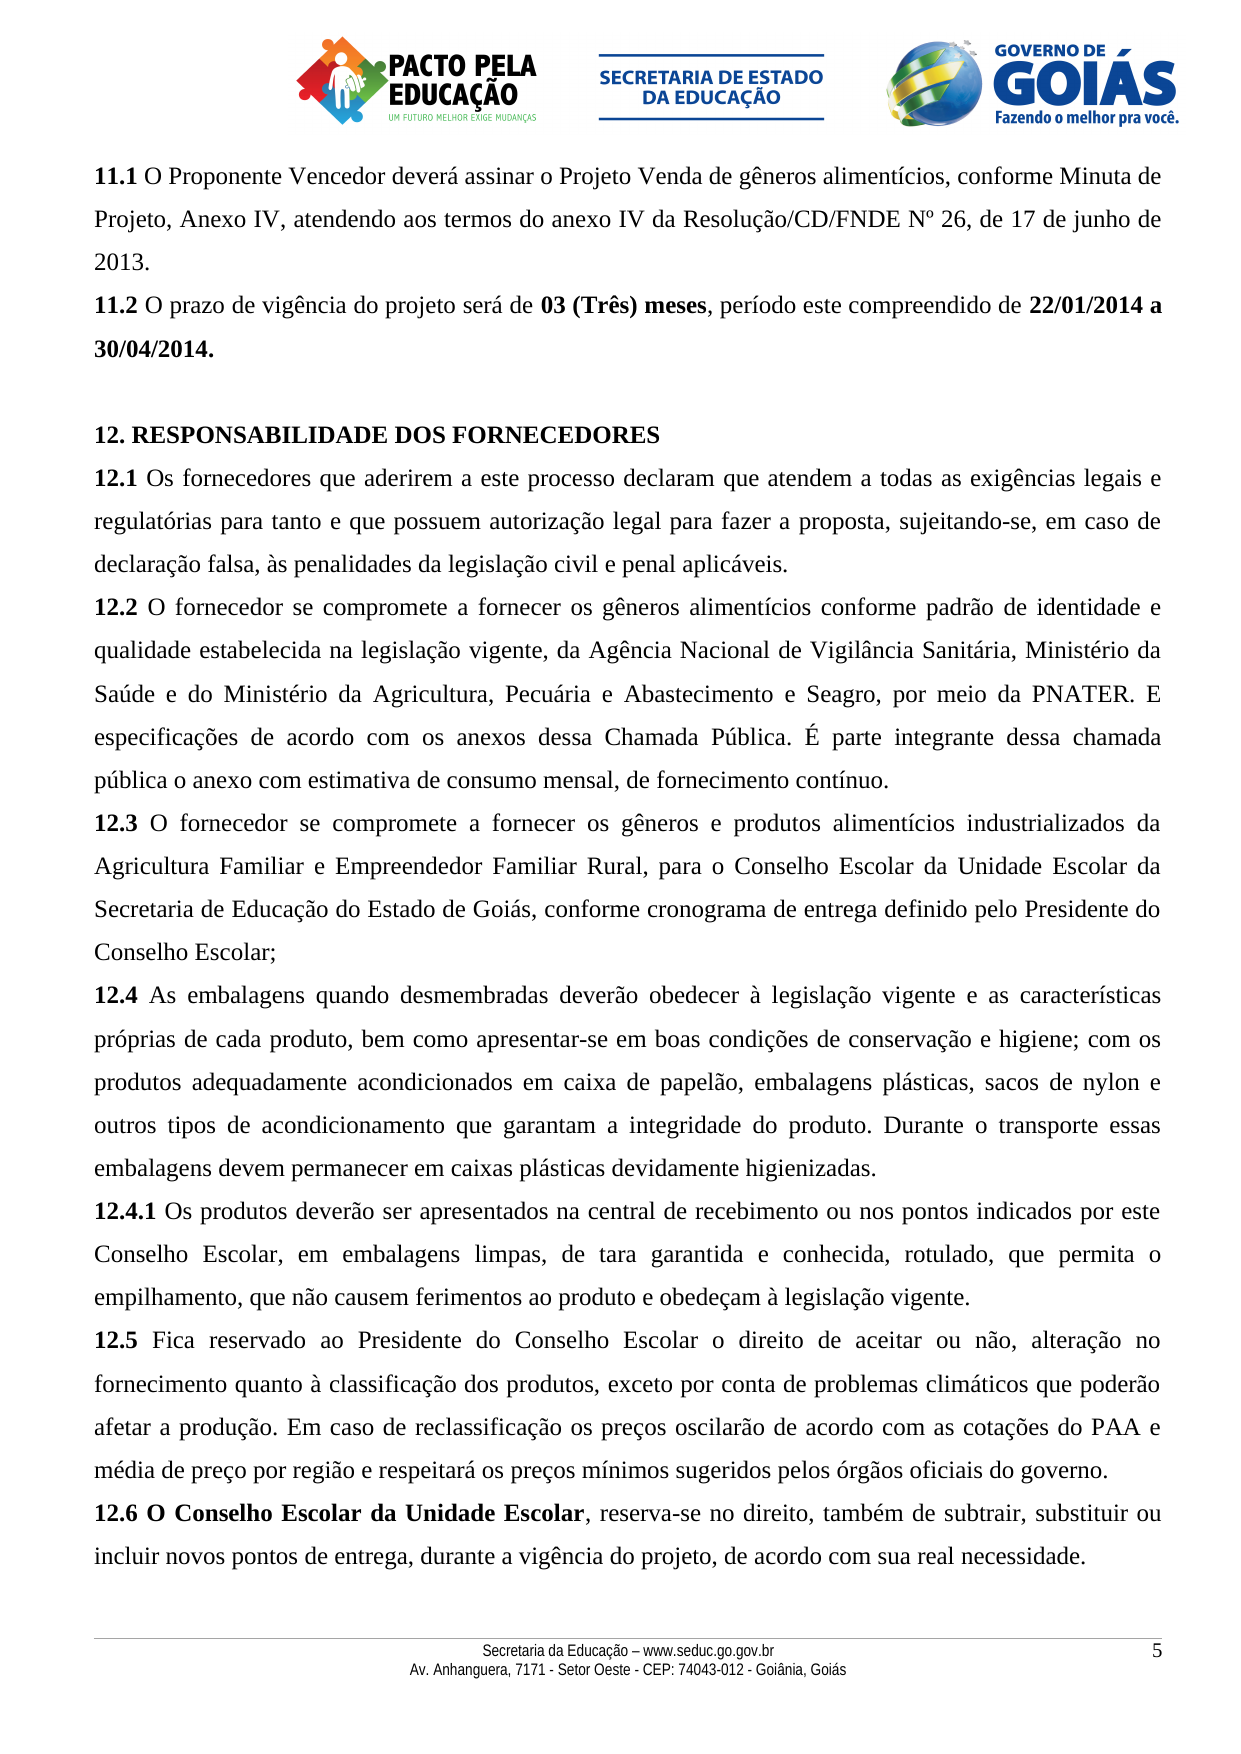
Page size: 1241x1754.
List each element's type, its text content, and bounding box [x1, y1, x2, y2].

text 12.4 As embalagens quando desmembradas deverão obedecer à legislação vigente e as características próprias de cada produto, bem como apresentar-se em boas condições de conservação e higiene; com os produtos adequadamente acondicionados em caixa de papelão, embalagens plásticas, sacos de nylon e outros tipos de acondicionamento que garantam a integridade do produto. Durante o transporte essas embalagens devem permanecer em caixas plásticas devidamente higienizadas. [94, 981, 1162, 1182]
text 12. RESPONSABILIDADE DOS FORNECEDORES [94, 420, 1162, 449]
picture [287, 32, 1186, 135]
text 12.2 O fornecedor se compromete a fornecer os gêneros alimentícios conforme padrão de identidade e qualidade estabelecida na legislação vigente, da Agência Nacional de Vigilância Sanitária, Ministério da Saúde e do Ministério da Agricultura, Pecuária e Abastecimento e Seagro, por meio da PNATER. E especificações de acordo com os anexos dessa Chamada Pública. É parte integrante dessa chamada pública o anexo com estimativa de consumo mensal, de fornecimento contínuo. [94, 592, 1162, 794]
text 12.1 Os fornecedores que aderirem a este processo declaram que atendem a todas as exigências legais e regulatórias para tanto e que possuem autorização legal para fazer a proposta, sujeitando-se, em caso de declaração falsa, às penalidades da legislação civil e penal aplicáveis. [94, 463, 1162, 578]
text 12.3 O fornecedor se compromete a fornecer os gêneros e produtos alimentícios industrializados da Agricultura Familiar e Empreendedor Familiar Rural, para o Conselho Escolar da Unidade Escolar da Secretaria de Educação do Estado de Goiás, conforme cronograma de entrega definido pelo Presidente do Conselho Escolar; [94, 808, 1162, 966]
text 11.1 O Proponente Vencedor deverá assinar o Projeto Venda de gêneros alimentícios, conforme Minuta de Projeto, Anexo IV, atendendo aos termos do anexo IV da Resolução/CD/FNDE Nº 26, de 17 de junho de 2013. [94, 161, 1162, 276]
text 11.2 O prazo de vigência do projeto será de 03 (Três) meses, período este compreendido de 22/01/2014 a 30/04/2014. [94, 291, 1162, 362]
text 12.5 Fica reservado ao Presidente do Conselho Escolar o direito de aceitar ou não, alteração no fornecimento quanto à classificação dos produtos, exceto por conta de problemas climáticos que poderão afetar a produção. Em caso de reclassificação os preços oscilarão de acordo com as cotações do PAA e média de preço por região e respeitará os preços mínimos sugeridos pelos órgãos oficiais do governo. [94, 1326, 1162, 1484]
text 12.6 O Conselho Escolar da Unidade Escolar, reserva-se no direito, também de subtrair, substituir ou incluir novos pontos de entrega, durante a vigência do projeto, de acordo com sua real necessidade. [94, 1498, 1162, 1570]
text 12.4.1 Os produtos deverão ser apresentados na central de recebimento ou nos pontos indicados por este Conselho Escolar, em embalagens limpas, de tara garantida e conhecida, rotulado, que permita o empilhamento, que não causem ferimentos ao produto e obedeçam à legislação vigente. [94, 1196, 1162, 1311]
